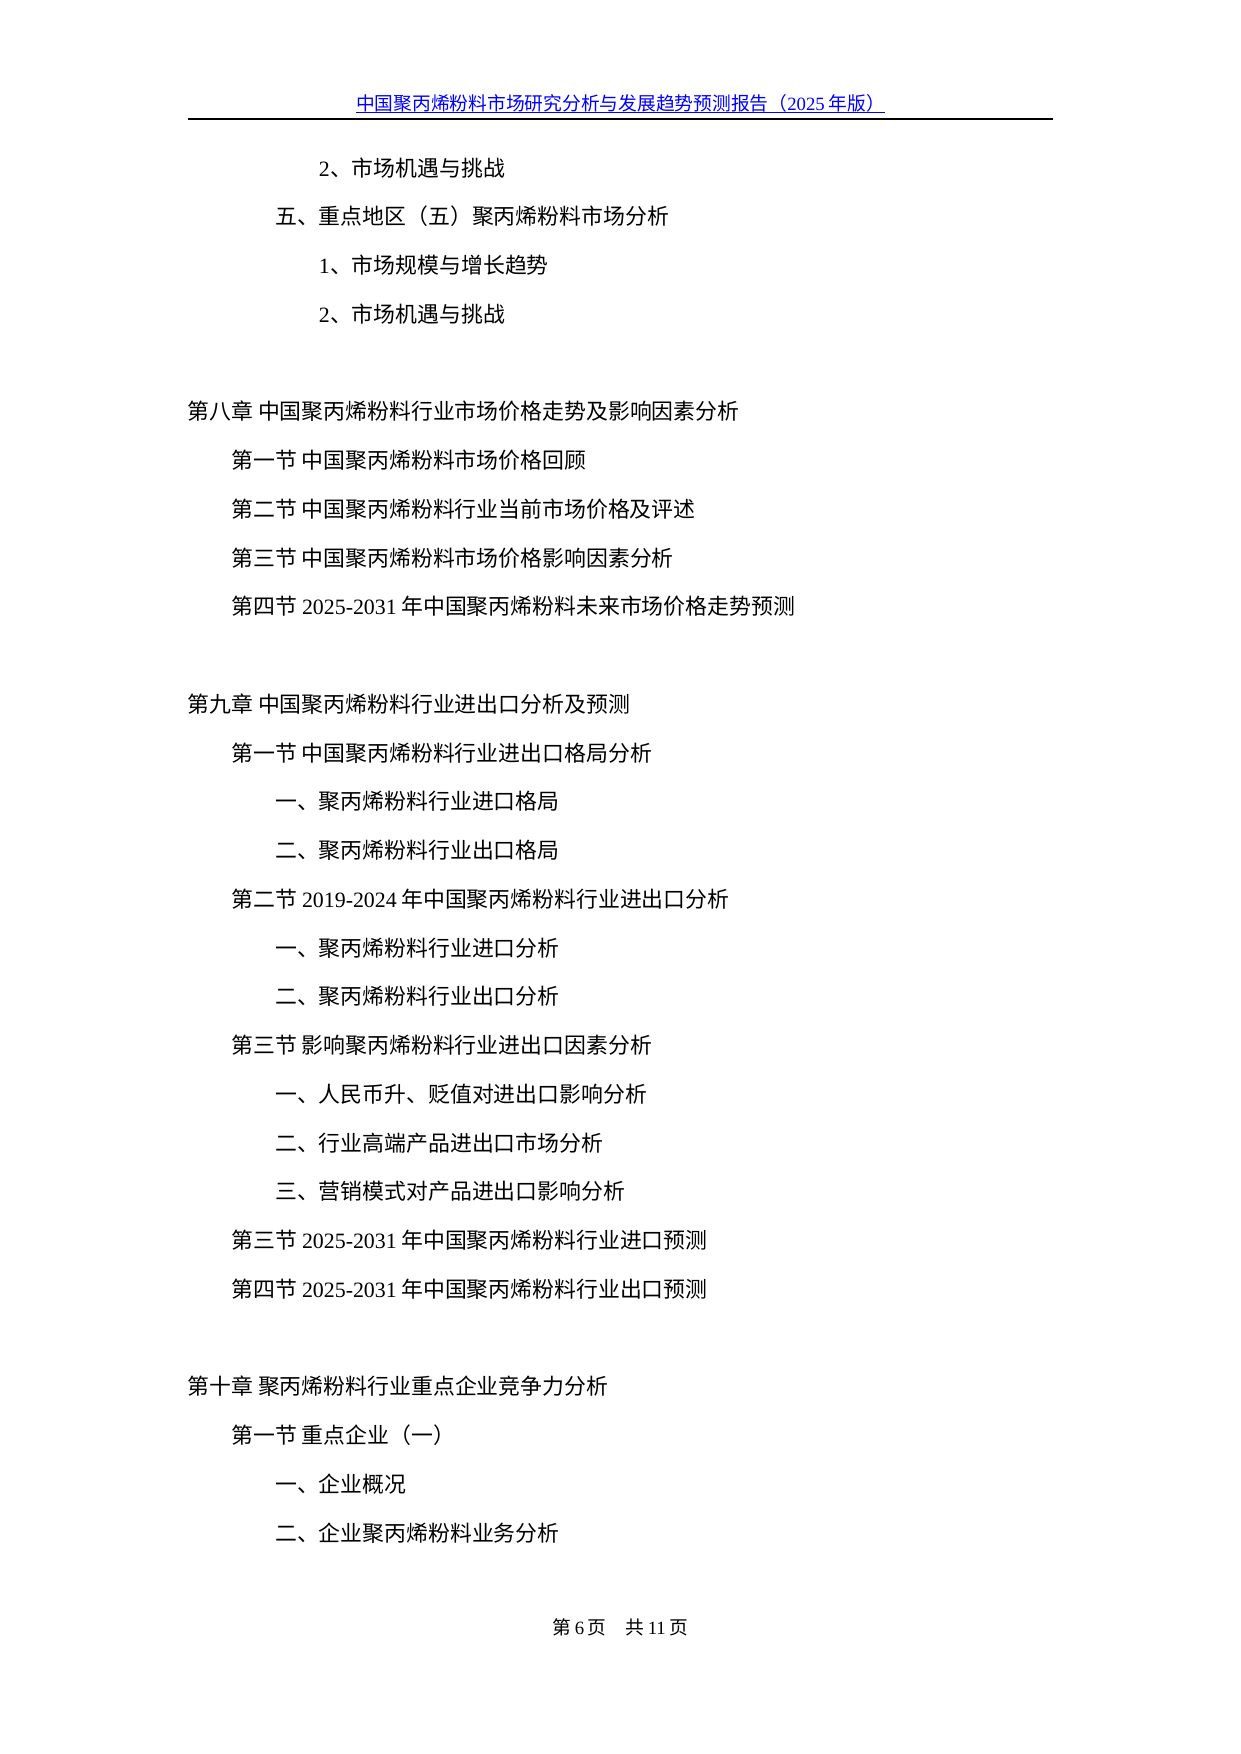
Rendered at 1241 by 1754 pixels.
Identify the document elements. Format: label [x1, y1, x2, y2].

text [187, 150, 1053, 1548]
